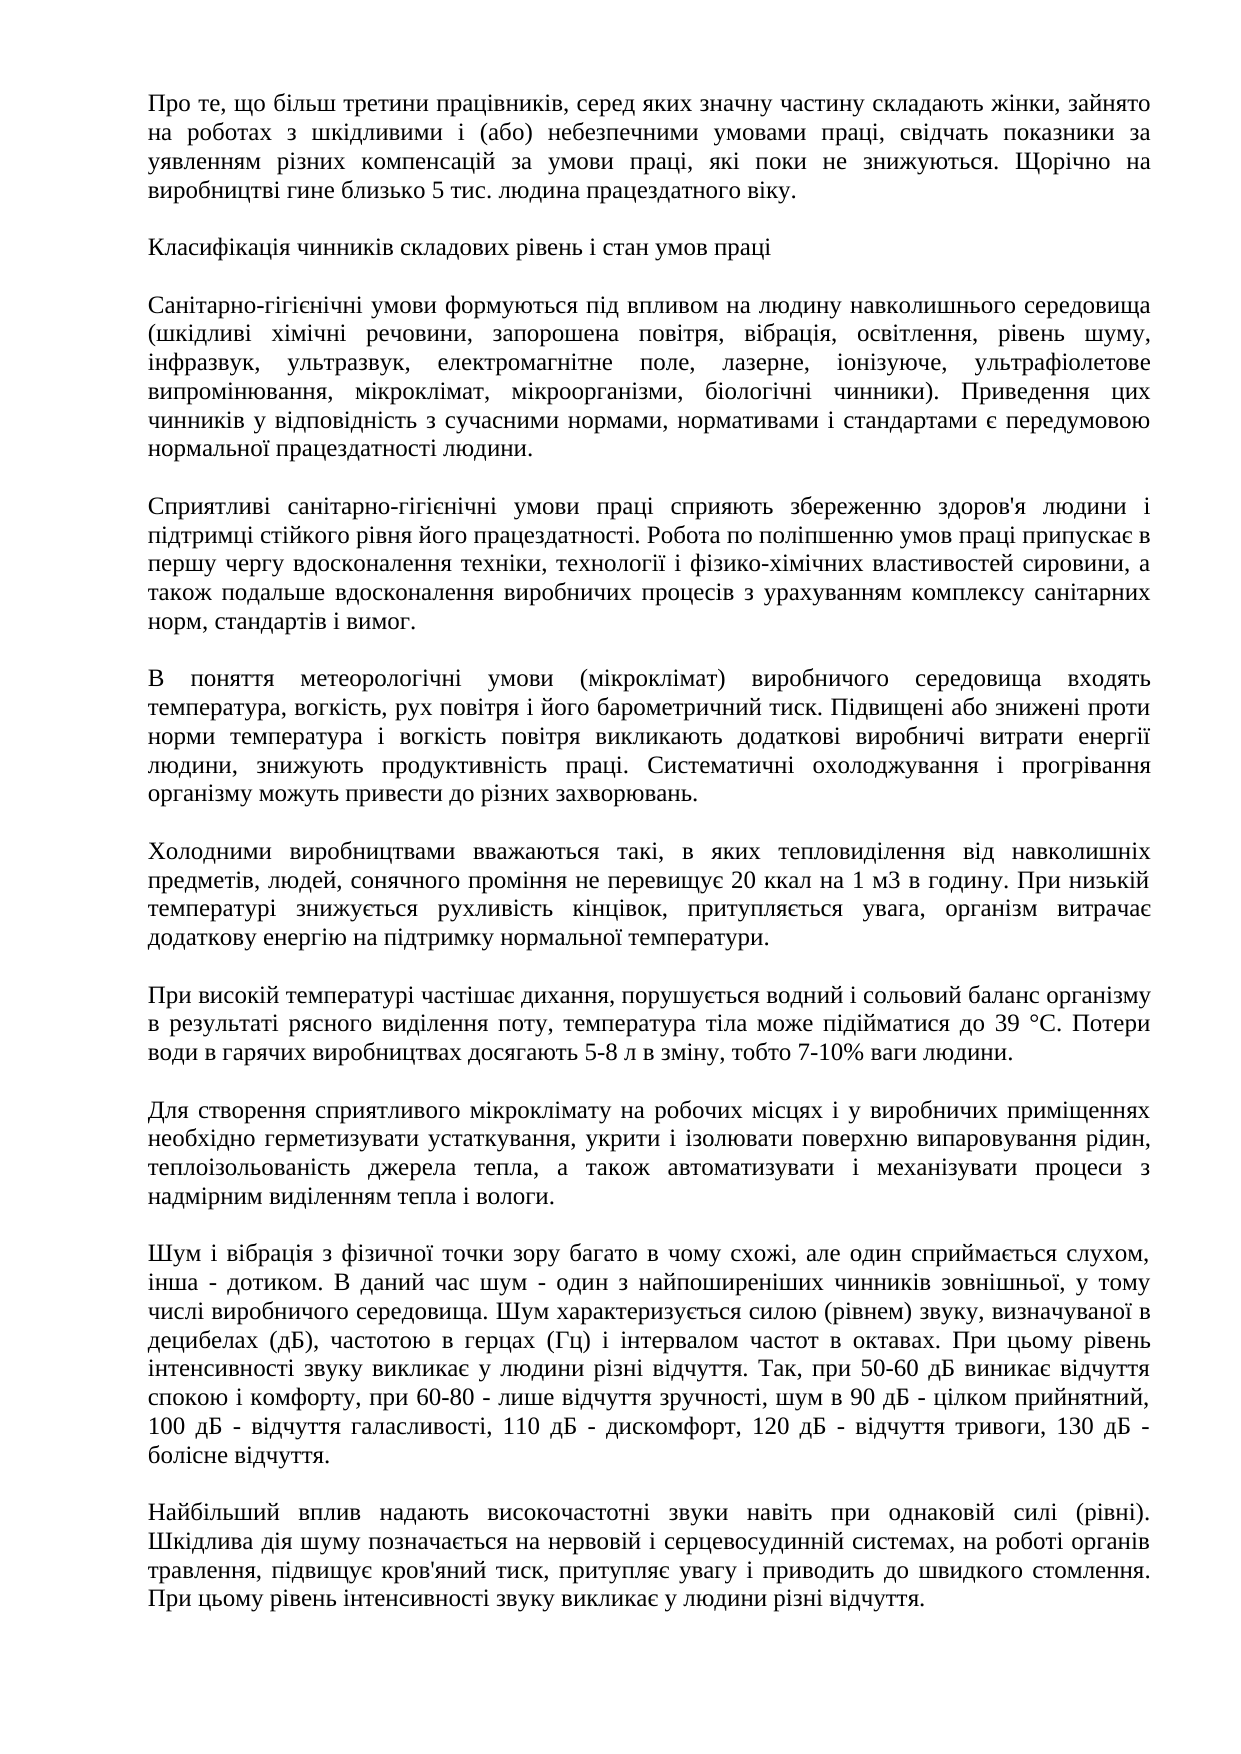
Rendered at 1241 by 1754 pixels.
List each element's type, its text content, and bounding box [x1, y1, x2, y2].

text Про те, що більш третини працівників, серед яких значну частину складають жінки, зайнято на роботах з шкідливими і (або) небезпечними умовами праці, свідчать показники за уявленням різних компенсацій за умови праці, які поки не знижуються. Щорічно на виробництві гине близько 5 тис. людина працездатного віку. [148, 88, 1152, 203]
text Холодними виробництвами вважаються такі, в яких тепловиділення від навколишніх предметів, людей, сонячного проміння не перевищує 20 ккал на 1 м3 в годину. При низькій температурі знижується рухливість кінцівок, притупляється увага, організм витрачає додаткову енергію на підтримку нормальної температури. [148, 836, 1152, 951]
text При високій температурі частішає дихання, порушується водний і сольовий баланс організму в результаті рясного виділення поту, температура тіла може підійматися до 39 °С. Потери води в гарячих виробництвах досягають 5-8 л в зміну, тобто 7-10% ваги людини. [148, 980, 1152, 1066]
text Сприятливі санітарно-гігієнічні умови праці сприяють збереженню здоров'я людини і підтримці стійкого рівня його працездатності. Робота по поліпшенню умов праці припускає в першу чергу вдосконалення техніки, технології і фізико-хімічних властивостей сировини, а також подальше вдосконалення виробничих процесів з урахуванням комплексу санітарних норм, стандартів і вимог. [148, 491, 1152, 635]
text Класифікація чинників складових рівень і стан умов праці [148, 232, 1152, 261]
text Для створення сприятливого мікроклімату на робочих місцях і у виробничих приміщеннях необхідно герметизувати устаткування, укрити і ізолювати поверхню випаровування рідин, теплоізольованість джерела тепла, а також автоматизувати і механізувати процеси з надмірним виділенням тепла і вологи. [148, 1095, 1152, 1210]
text Шум і вібрація з фізичної точки зору багато в чому схожі, але один сприймається слухом, інша - дотиком. В даний час шум - один з найпоширеніших чинників зовнішньої, у тому числі виробничого середовища. Шум характеризується силою (рівнем) звуку, визначуваної в децибелах (дБ), частотою в герцах (Гц) і інтервалом частот в октавах. При цьому рівень інтенсивності звуку викликає у людини різні відчуття. Так, при 50-60 дБ виникає відчуття спокою і комфорту, при 60-80 - лише відчуття зручності, шум в 90 дБ - цілком прийнятний, 100 дБ - відчуття галасливості, 110 дБ - дискомфорт, 120 дБ - відчуття тривоги, 130 дБ - болісне відчуття. [148, 1238, 1152, 1468]
text Санітарно-гігієнічні умови формуються під впливом на людину навколишнього середовища (шкідливі хімічні речовини, запорошена повітря, вібрація, освітлення, рівень шуму, інфразвук, ультразвук, електромагнітне поле, лазерне, іонізуюче, ультрафіолетове випромінювання, мікроклімат, мікроорганізми, біологічні чинники). Приведення цих чинників у відповідність з сучасними нормами, нормативами і стандартами є передумовою нормальної працездатності людини. [148, 290, 1152, 462]
text Найбільший вплив надають високочастотні звуки навіть при однаковій силі (рівні). Шкідлива дія шуму позначається на нервовій і серцевосудинній системах, на роботі органів травлення, підвищує кров'яний тиск, притупляє увагу і приводить до швидкого стомлення. При цьому рівень інтенсивності звуку викликає у людини різні відчуття. [148, 1497, 1152, 1612]
text В поняття метеорологічні умови (мікроклімат) виробничого середовища входять температура, вогкість, рух повітря і його барометричний тиск. Підвищені або знижені проти норми температура і вогкість повітря викликають додаткові виробничі витрати енергії людини, знижують продуктивність праці. Систематичні охолоджування і прогрівання організму можуть привести до різних захворювань. [148, 663, 1152, 807]
